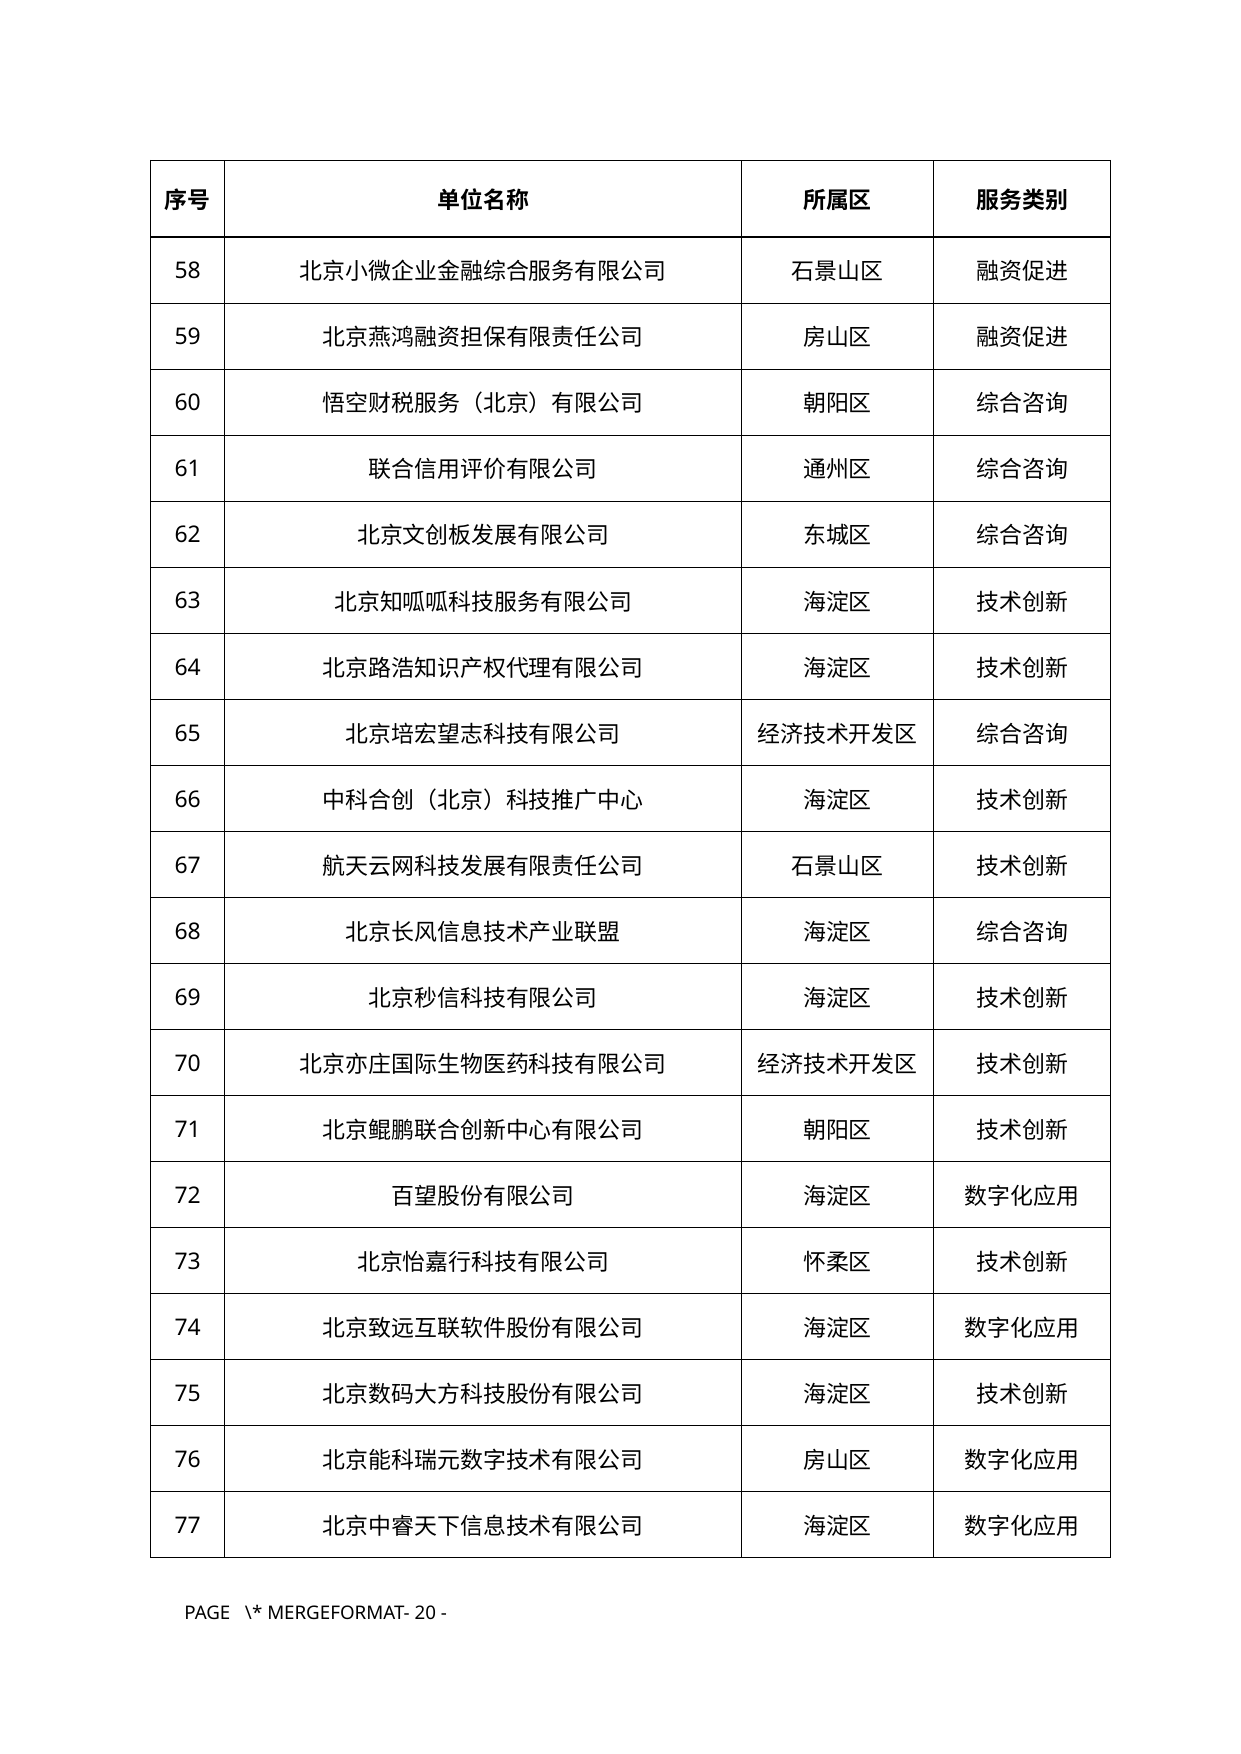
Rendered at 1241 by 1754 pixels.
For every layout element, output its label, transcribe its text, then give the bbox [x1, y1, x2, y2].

table_cell 73 [151, 1228, 224, 1293]
table_cell 海淀区 [742, 1162, 933, 1227]
table_cell 67 [151, 832, 224, 897]
table_cell 北京中睿天下信息技术有限公司 [225, 1492, 741, 1557]
table_cell 74 [151, 1294, 224, 1359]
table_header 服务类别 [934, 161, 1110, 236]
table_cell 经济技术开发区 [742, 1030, 933, 1095]
table_cell 北京秒信科技有限公司 [225, 964, 741, 1029]
table_cell 数字化应用 [934, 1294, 1110, 1359]
table_cell 68 [151, 898, 224, 963]
table_cell 技术创新 [934, 1360, 1110, 1425]
table_cell 64 [151, 634, 224, 699]
table_cell 65 [151, 700, 224, 765]
table_cell 技术创新 [934, 1228, 1110, 1293]
table_cell 石景山区 [742, 832, 933, 897]
table_cell 朝阳区 [742, 370, 933, 434]
table_cell 北京燕鸿融资担保有限责任公司 [225, 304, 741, 368]
table_cell 海淀区 [742, 1492, 933, 1557]
table_cell 60 [151, 370, 224, 434]
table_cell 北京亦庄国际生物医药科技有限公司 [225, 1030, 741, 1095]
table_cell 59 [151, 304, 224, 368]
table_cell 技术创新 [934, 766, 1110, 831]
table_cell 怀柔区 [742, 1228, 933, 1293]
table_cell 北京长风信息技术产业联盟 [225, 898, 741, 963]
table_cell 海淀区 [742, 634, 933, 699]
table_cell 综合咨询 [934, 502, 1110, 567]
table_cell 航天云网科技发展有限责任公司 [225, 832, 741, 897]
table_header 序号 [151, 161, 224, 236]
table_cell 北京能科瑞元数字技术有限公司 [225, 1426, 741, 1491]
table_cell 北京路浩知识产权代理有限公司 [225, 634, 741, 699]
table_cell 77 [151, 1492, 224, 1557]
table_cell 76 [151, 1426, 224, 1491]
table_cell 58 [151, 238, 224, 302]
table_cell 62 [151, 502, 224, 567]
table_cell 技术创新 [934, 1096, 1110, 1161]
table_cell 技术创新 [934, 832, 1110, 897]
table_cell 北京培宏望志科技有限公司 [225, 700, 741, 765]
table_cell 北京小微企业金融综合服务有限公司 [225, 238, 741, 302]
table_cell 综合咨询 [934, 436, 1110, 501]
table_cell 北京知呱呱科技服务有限公司 [225, 568, 741, 633]
table_header 单位名称 [225, 161, 741, 236]
table_cell 房山区 [742, 304, 933, 368]
table_cell 75 [151, 1360, 224, 1425]
table_cell 69 [151, 964, 224, 1029]
table_cell 综合咨询 [934, 700, 1110, 765]
table_cell 百望股份有限公司 [225, 1162, 741, 1227]
table_cell 技术创新 [934, 964, 1110, 1029]
table_cell 技术创新 [934, 568, 1110, 633]
table_header 所属区 [742, 161, 933, 236]
table_cell 北京怡嘉行科技有限公司 [225, 1228, 741, 1293]
table_cell 东城区 [742, 502, 933, 567]
table_cell 朝阳区 [742, 1096, 933, 1161]
table_cell 61 [151, 436, 224, 501]
table_cell 数字化应用 [934, 1426, 1110, 1491]
table_cell 70 [151, 1030, 224, 1095]
table_cell 海淀区 [742, 898, 933, 963]
table_cell 海淀区 [742, 766, 933, 831]
table_cell 悟空财税服务（北京）有限公司 [225, 370, 741, 434]
table_cell 海淀区 [742, 568, 933, 633]
table_cell 综合咨询 [934, 898, 1110, 963]
table_cell 融资促进 [934, 304, 1110, 368]
table_cell 数字化应用 [934, 1162, 1110, 1227]
table_cell 石景山区 [742, 238, 933, 302]
table_cell 海淀区 [742, 1294, 933, 1359]
table_cell 综合咨询 [934, 370, 1110, 434]
table_cell 经济技术开发区 [742, 700, 933, 765]
table_cell 通州区 [742, 436, 933, 501]
table_cell 房山区 [742, 1426, 933, 1491]
table_cell 北京致远互联软件股份有限公司 [225, 1294, 741, 1359]
table_cell 海淀区 [742, 964, 933, 1029]
table_cell 技术创新 [934, 634, 1110, 699]
table_cell 北京鲲鹏联合创新中心有限公司 [225, 1096, 741, 1161]
table_cell 63 [151, 568, 224, 633]
table_cell 71 [151, 1096, 224, 1161]
table_cell 72 [151, 1162, 224, 1227]
table_cell 联合信用评价有限公司 [225, 436, 741, 501]
table_cell 数字化应用 [934, 1492, 1110, 1557]
table_cell 北京数码大方科技股份有限公司 [225, 1360, 741, 1425]
table_cell 北京文创板发展有限公司 [225, 502, 741, 567]
table_cell 海淀区 [742, 1360, 933, 1425]
table_cell 技术创新 [934, 1030, 1110, 1095]
table_cell 66 [151, 766, 224, 831]
table_cell 中科合创（北京）科技推广中心 [225, 766, 741, 831]
table_cell 融资促进 [934, 238, 1110, 302]
